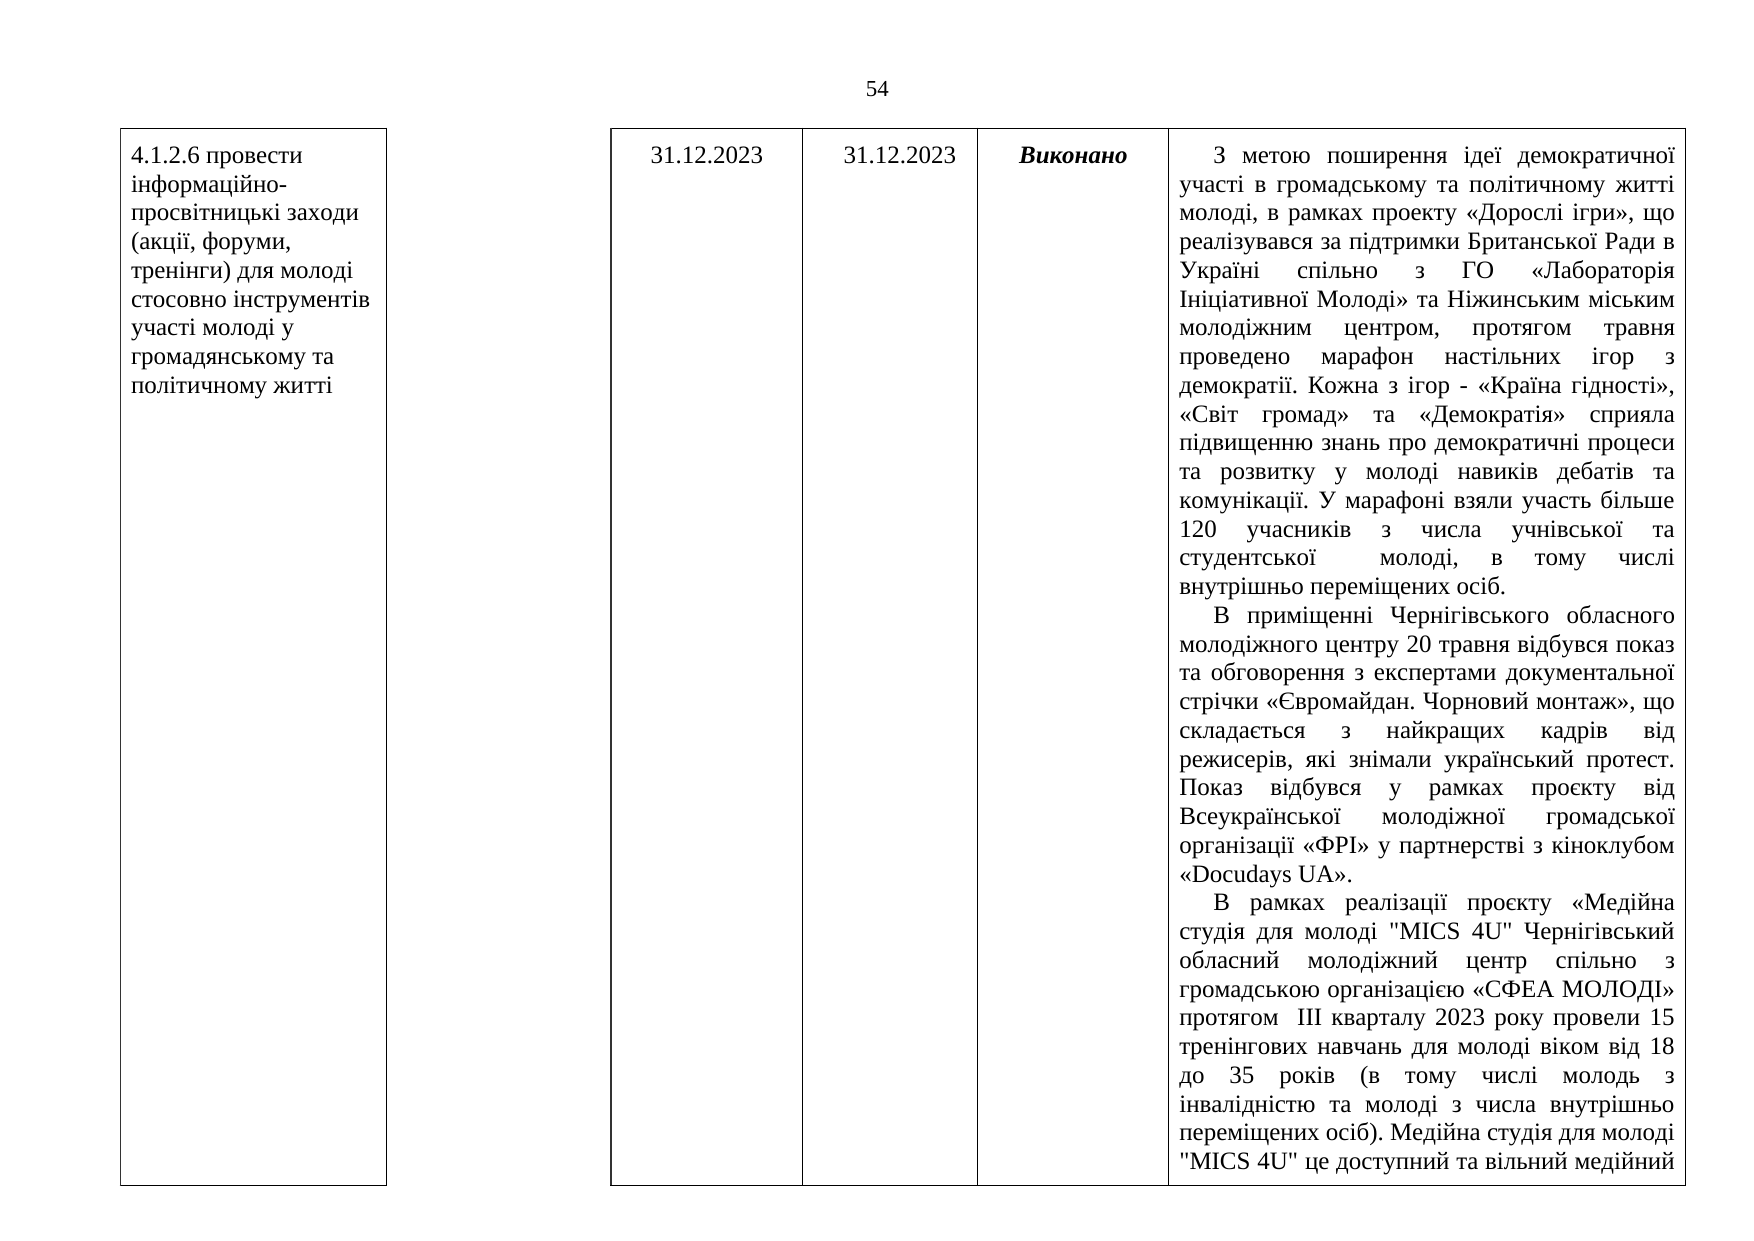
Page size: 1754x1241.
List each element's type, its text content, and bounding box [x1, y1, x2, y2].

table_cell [1169, 129, 1685, 1185]
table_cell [121, 129, 386, 1185]
table_cell Виконано [978, 129, 1168, 1185]
table_cell 31.12.2023 [612, 129, 802, 1185]
table_cell 31.12.2023 [803, 129, 977, 1185]
